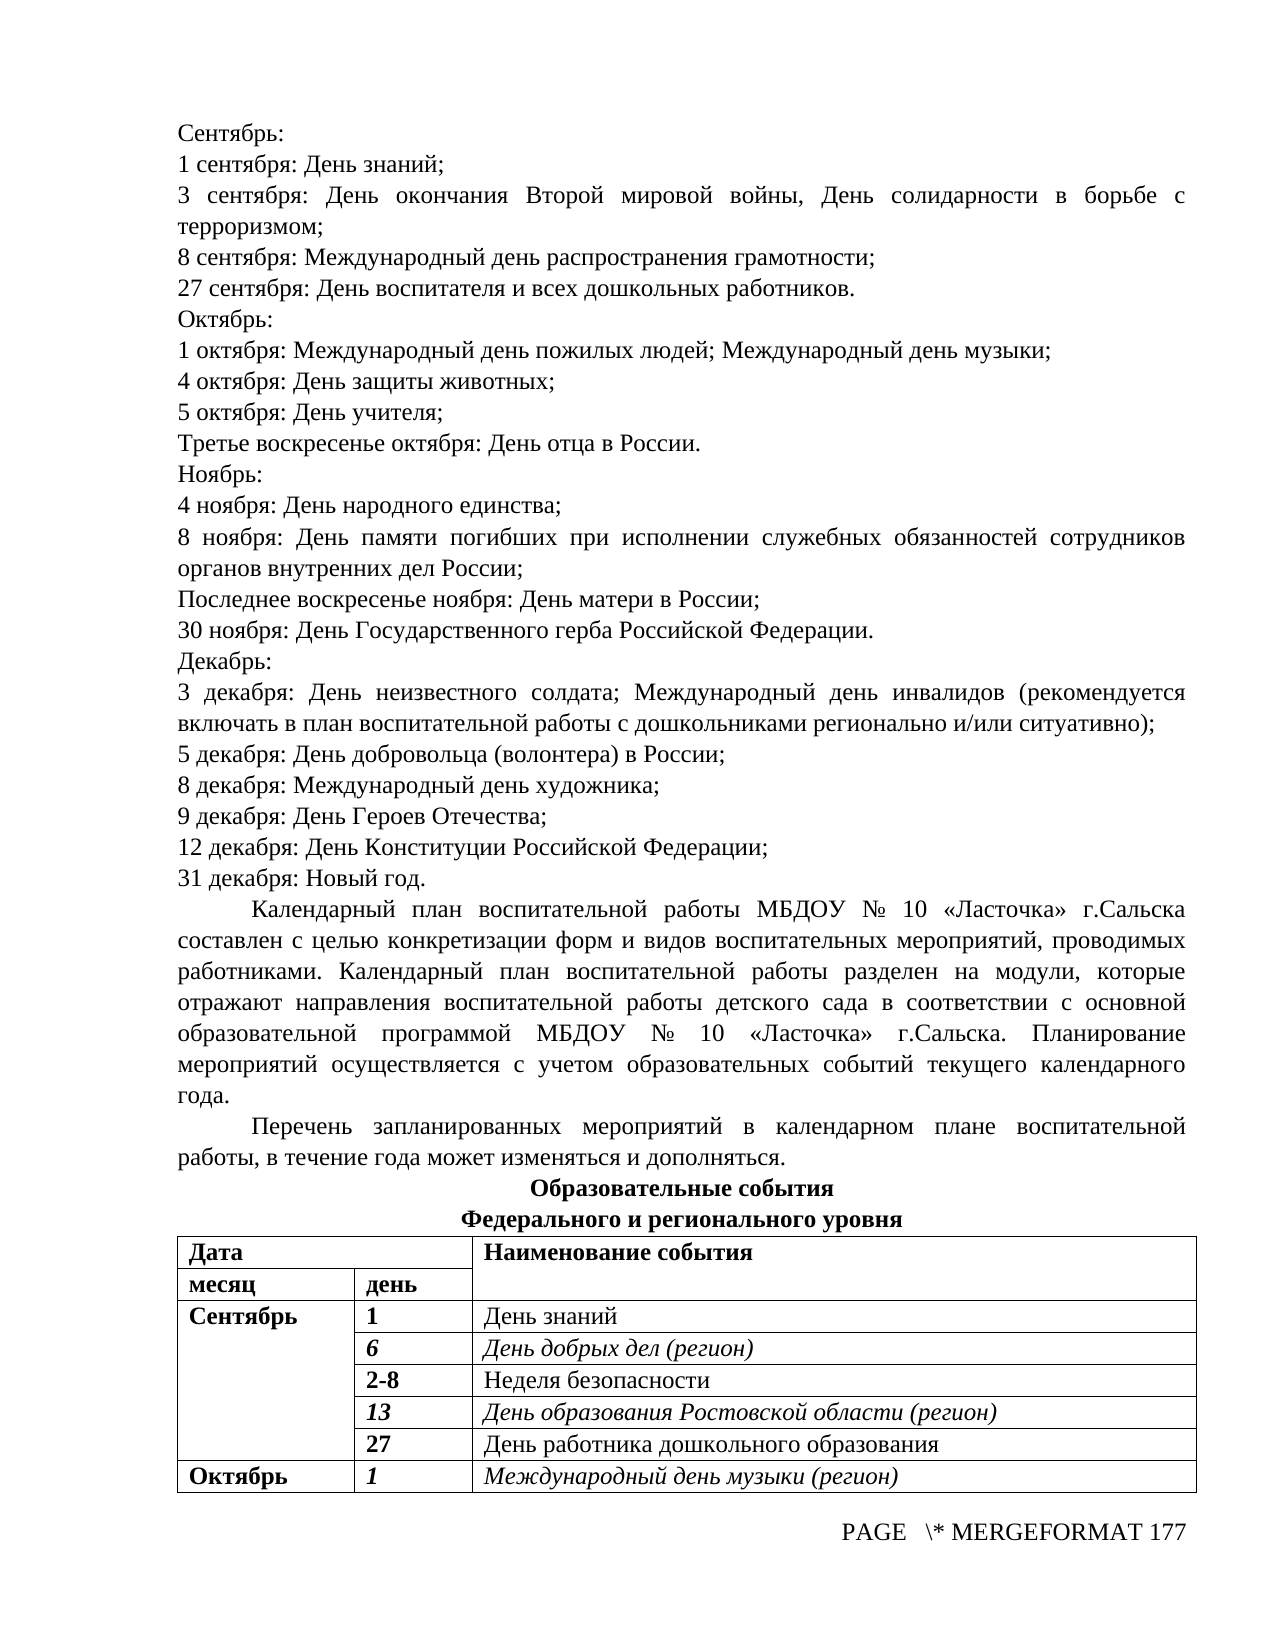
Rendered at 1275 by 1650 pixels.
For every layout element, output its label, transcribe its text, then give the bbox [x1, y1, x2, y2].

text 3 сентября: День окончания Второй мировой войны, День солидарности в борьбе с терроризмом; [177, 180, 1186, 240]
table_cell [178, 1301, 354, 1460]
text 30 ноября: День Государственного герба Российской Федерации. [177, 615, 1186, 643]
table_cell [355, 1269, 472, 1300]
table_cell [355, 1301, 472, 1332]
text 4 октября: День защиты животных; [177, 366, 1186, 395]
text 4 ноября: День народного единства; [177, 491, 1186, 519]
text Ноябрь: [177, 459, 1186, 488]
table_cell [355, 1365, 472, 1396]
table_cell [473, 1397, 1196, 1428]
text 8 декабря: Международный день художника; [177, 770, 1186, 799]
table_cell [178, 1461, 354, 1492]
text 5 декабря: День добровольца (волонтера) в России; [177, 739, 1186, 768]
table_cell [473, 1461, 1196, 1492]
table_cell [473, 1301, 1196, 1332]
text 3 декабря: День неизвестного солдата; Международный день инвалидов (рекомендуется включать в план воспитательной работы с дошкольниками регионально и/или ситуативно); [177, 677, 1186, 737]
text Федерального и регионального уровня [177, 1204, 1186, 1233]
text 1 октября: Международный день пожилых людей; Международный день музыки; [177, 335, 1186, 364]
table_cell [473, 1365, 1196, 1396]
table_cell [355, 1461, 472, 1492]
text 8 сентября: Международный день распространения грамотности; [177, 242, 1186, 271]
text Третье воскресенье октября: День отца в России. [177, 428, 1186, 457]
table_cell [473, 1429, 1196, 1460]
text 8 ноября: День памяти погибших при исполнении служебных обязанностей сотрудников органов внутренних дел России; [177, 522, 1186, 581]
text Декабрь: [177, 646, 1186, 674]
text Сентябрь: [177, 118, 1186, 147]
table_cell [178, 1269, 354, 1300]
text Последнее воскресенье ноября: День матери в России; [177, 584, 1186, 612]
text 1 сентября: День знаний; [177, 149, 1186, 178]
text Образовательные события [177, 1173, 1186, 1202]
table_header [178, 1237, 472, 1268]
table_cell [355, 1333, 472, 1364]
text Календарный план воспитательной работы МБДОУ № 10 «Ласточка» г.Сальска составлен с целью конкретизации форм и видов воспитательных мероприятий, проводимых работниками. Календарный план воспитательной работы разделен на модули, которые отражают направления воспитательной работы детского сада в соответствии с основной образовательной программой МБДОУ № 10 «Ласточка» г.Сальска. Планирование мероприятий осуществляется с учетом образовательных событий текущего календарного года. [177, 894, 1186, 1109]
text 12 декабря: День Конституции Российской Федерации; [177, 832, 1186, 861]
text 27 сентября: День воспитателя и всех дошкольных работников. [177, 273, 1186, 302]
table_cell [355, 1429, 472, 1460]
text Октябрь: [177, 304, 1186, 333]
text 5 октября: День учителя; [177, 397, 1186, 426]
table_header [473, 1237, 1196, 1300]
text 31 декабря: Новый год. [177, 863, 1186, 892]
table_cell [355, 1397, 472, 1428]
text Перечень запланированных мероприятий в календарном плане воспитательной работы, в течение года может изменяться и дополняться. [177, 1111, 1186, 1171]
text 9 декабря: День Героев Отечества; [177, 801, 1186, 830]
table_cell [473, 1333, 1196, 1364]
